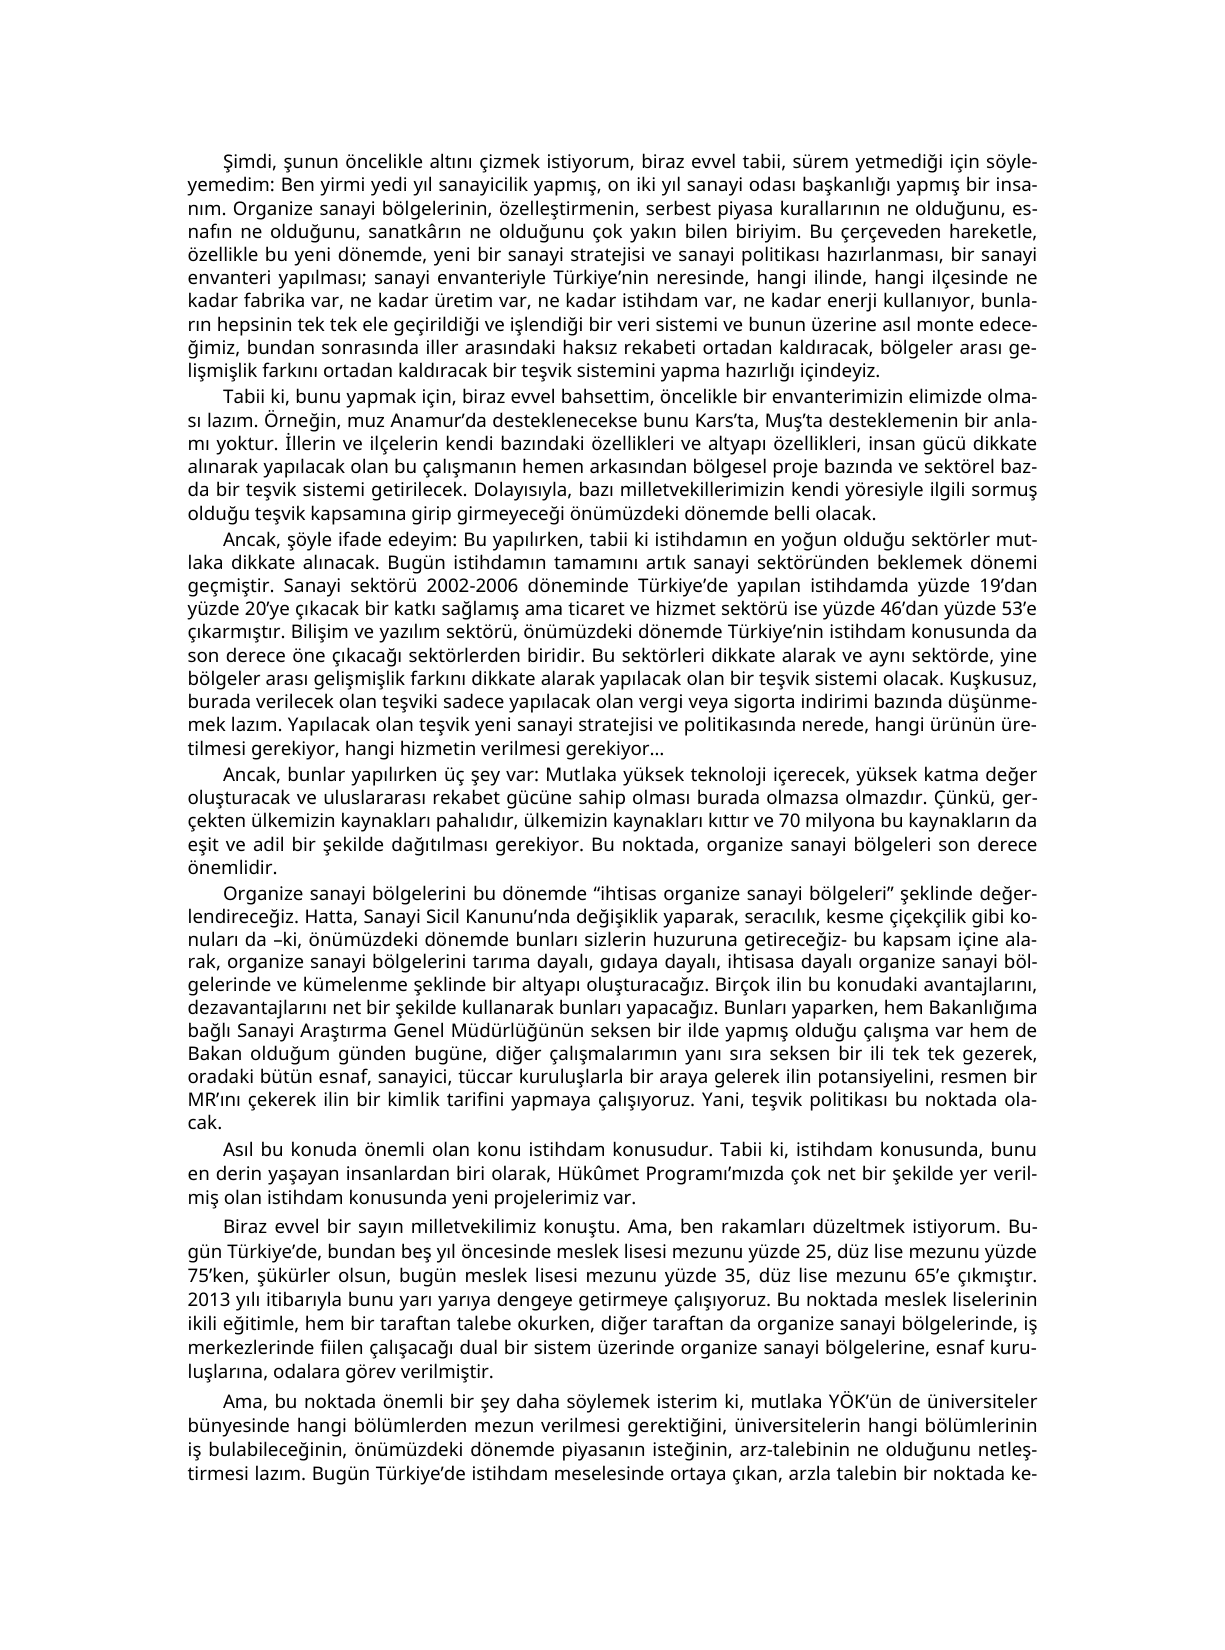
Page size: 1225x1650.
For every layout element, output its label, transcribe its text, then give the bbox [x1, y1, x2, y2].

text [187, 1389, 1037, 1485]
text Or­ga­ni­ze sa­na­yi böl­ge­le­ri­ni bu dö­nem­de “ih­ti­sas or­ga­ni­ze sa­na­yi böl­ge­le­ri­” şek­lin­de de­ğer­len­di­re­ce­ğiz. Hat­ta, Sa­na­yi Si­cil Ka­nu­nu­’n­da de­ği­şik­lik ya­pa­rak, se­ra­cı­lık, kes­me çi­çek­çi­lik gi­bi ko­nu­la­rı da –ki, önü­müz­de­ki dö­nem­de bun­la­rı siz­le­rin hu­zu­ru­na ge­ti­re­ce­ğiz- bu kap­sam içi­ne ala­rak, or­ga­ni­ze sa­na­yi böl­ge­le­ri­ni ta­rı­ma da­ya­lı, gı­da­ya da­ya­lı, ih­ti­sa­sa da­ya­lı or­ga­ni­ze sa­na­yi böl­ge­le­rin­de ve kü­me­len­me şek­lin­de bir alt­ya­pı oluş­tu­ra­ca­ğız. Bir­çok ilin bu ko­nu­da­ki avan­taj­la­rı­nı, de­za­van­taj­la­rı­nı net bir şe­kil­de kul­la­na­rak bun­la­rı ya­pa­ca­ğız. Bun­la­rı ya­par­ken, hem Ba­kan­lı­ğı­ma bağ­lı Sa­na­yi Araş­tır­ma Ge­nel Mü­dür­lü­ğü­nün sek­sen bir il­de yap­mış ol­du­ğu ça­lış­ma var hem de Ba­kan ol­du­ğum gün­den bu­gü­ne, di­ğer ça­lış­ma­la­rı­mın ya­nı sı­ra sek­sen bir ili tek tek ge­ze­rek, ora­da­ki bü­tün es­naf, sa­na­yi­ci, tüc­car ku­ru­luş­lar­la bir ara­ya ge­le­rek ilin po­tan­si­ye­li­ni, res­men bir MR’­ını çe­ke­rek ilin bir kim­lik ta­ri­fi­ni yap­ma­ya ça­lı­şı­yo­ruz. Ya­ni, teş­vik po­li­ti­ka­sı bu nok­ta­da ola­cak. [187, 882, 1037, 1134]
text Ta­bii ki, bu­nu yap­mak için, bi­raz ev­vel bah­set­tim, ön­ce­lik­le bir en­van­te­ri­mi­zin eli­miz­de ol­ma­sı la­zım. Ör­ne­ğin, muz Ana­mu­r’­da des­tek­le­ne­cek­se bu­nu Kar­s’­ta, Mu­ş’­ta des­tek­le­me­nin bir an­la­mı yok­tur. İl­le­rin ve il­çe­le­rin ken­di ba­zın­da­ki özel­lik­le­ri ve alt­ya­pı özel­lik­le­ri, in­san gü­cü dik­ka­te alı­na­rak ya­pı­la­cak olan bu ça­lış­ma­nın he­men ar­ka­sın­dan böl­ge­sel pro­je ba­zın­da ve sek­tö­rel baz­da bir teş­vik sis­te­mi ge­ti­ri­le­cek. Do­la­yı­sıy­la, ba­zı mil­let­ve­kil­le­ri­mi­zin ken­di yö­re­siy­le il­gi­li sor­muş ol­du­ğu teş­vik kap­sa­mı­na gi­rip gir­me­ye­ce­ği önü­müz­de­ki dö­nem­de bel­li ola­cak. [187, 385, 1037, 524]
text Asıl bu ko­nu­da önem­li olan ko­nu is­tih­dam ko­nu­su­dur. Ta­bii ki, is­tih­dam ko­nu­sun­da, bu­nu en de­rin ya­şa­yan in­san­lar­dan bi­ri ola­rak, Hü­kû­met Prog­ra­mı­’mız­da çok net bir şe­kil­de yer ve­ril­miş olan is­tih­dam ko­nu­sun­da ye­ni pro­je­le­ri­miz var. [187, 1137, 1037, 1209]
text Şim­di, şu­nun ön­ce­lik­le al­tı­nı çiz­mek is­ti­yo­rum, bi­raz ev­vel ta­bi­i, sü­rem yet­me­di­ği için söy­le­ye­me­dim: Ben yir­mi ye­di yıl sa­na­yi­ci­lik yap­mış, on iki yıl sa­na­yi oda­sı baş­kan­lı­ğı yap­mış bir in­sa­nım. Or­ga­ni­ze sa­na­yi böl­ge­le­ri­nin, özel­leş­tir­me­nin, ser­best pi­ya­sa ku­ral­la­rı­nın ne ol­du­ğu­nu, es­na­fın ne ol­du­ğu­nu, sa­nat­kâ­rın ne ol­du­ğu­nu çok ya­kın bi­len bi­ri­yim. Bu çer­çe­ve­den ha­re­ket­le, özel­lik­le bu ye­ni dö­nem­de, ye­ni bir sa­na­yi stra­te­ji­si ve sa­na­yi po­li­ti­ka­sı ha­zır­lan­ma­sı, bir sa­na­yi en­van­te­ri ya­pıl­ma­sı; sa­na­yi en­van­te­riy­le Tür­ki­ye­’nin ne­re­sin­de, han­gi ilin­de, han­gi il­çe­sin­de ne ka­dar fab­ri­ka var, ne ka­dar üre­tim var, ne ka­dar is­tih­dam var, ne ka­dar ener­ji kul­la­nı­yor, bun­la­rın hep­si­nin tek tek ele ge­çi­ril­di­ği ve iş­len­di­ği bir ve­ri sis­te­mi ve bu­nun üze­ri­ne asıl mon­te ede­ce­ği­miz, bun­dan son­ra­sın­da il­ler ara­sın­da­ki hak­sız re­ka­be­ti or­ta­dan kal­dı­ra­cak, böl­ge­ler ara­sı ge­liş­miş­lik far­kı­nı or­ta­dan kal­dı­ra­cak bir teş­vik sis­te­mi­ni yap­ma ha­zır­lı­ğı için­de­yiz. [187, 150, 1037, 382]
text Bi­raz ev­vel bir sa­yın mil­let­ve­ki­li­miz ko­nuş­tu. Ama, ben ra­kam­la­rı dü­zelt­mek is­ti­yo­rum. Bu­gün Tür­ki­ye­’de, bun­dan beş yıl ön­ce­sin­de mes­lek li­se­si me­zu­nu yüz­de 25, düz li­se me­zu­nu yüz­de 75’ken, şü­kür­ler ol­sun, bu­gün mes­lek li­se­si me­zu­nu yüz­de 35, düz li­se me­zu­nu 65’e çık­mış­tır. 2013 yı­lı iti­ba­rıy­la bu­nu ya­rı ya­rı­ya den­ge­ye ge­tir­me­ye ça­lı­şı­yo­ruz. Bu nok­ta­da mes­lek li­se­le­ri­nin iki­li eği­tim­le, hem bir ta­raf­tan ta­le­be okur­ken, di­ğer ta­raf­tan da or­ga­ni­ze sa­na­yi böl­ge­le­rin­de, iş mer­kez­le­rin­de fii­len ça­lı­şa­ca­ğı du­al bir sis­tem üze­rin­de or­ga­ni­ze sa­na­yi böl­ge­le­ri­ne, es­naf ku­ru­luş­la­rı­na, oda­la­ra gö­rev ve­ril­miş­tir. [187, 1215, 1037, 1383]
text An­cak, şöy­le ifa­de ede­yim: Bu ya­pı­lır­ken, ta­bii ki is­tih­da­mın en yo­ğun ol­du­ğu sek­tör­ler mut­la­ka dik­ka­te alı­na­cak. Bu­gün is­tih­da­mın ta­ma­mı­nı ar­tık sa­na­yi sek­tö­rün­den bek­le­mek dö­ne­mi geç­miş­tir. Sa­na­yi sek­tö­rü 2002-2006 dö­ne­min­de Tür­ki­ye­’de ya­pı­lan is­tih­dam­da yüz­de 19’dan yüz­de 20’ye çı­ka­cak bir kat­kı sağ­la­mış ama ti­ca­ret ve hiz­met sek­tö­rü ise yüz­de 46’dan yüz­de 53’e çı­kar­mış­tır. Bi­li­şim ve ya­zı­lım sek­tö­rü, önü­müz­de­ki dö­nem­de Tür­ki­ye­’nin is­tih­dam ko­nu­sun­da da son de­re­ce öne çı­ka­ca­ğı sek­tör­ler­den bi­ri­dir. Bu sek­tör­le­ri dik­ka­te ala­rak ve ay­nı sek­tör­de, yi­ne böl­ge­ler ara­sı ge­liş­miş­lik far­kı­nı dik­ka­te ala­rak ya­pı­la­cak olan bir teş­vik sis­te­mi ola­cak. Kuş­ku­suz, bu­ra­da ve­ri­le­cek olan teş­vi­ki sa­de­ce ya­pı­la­cak olan ver­gi ve­ya si­gor­ta in­di­ri­mi ba­zın­da dü­şün­me­mek la­zım. Ya­pı­la­cak olan teş­vik ye­ni sa­na­yi stra­te­ji­si ve po­li­ti­ka­sın­da ne­re­de, han­gi ürü­nün üre­til­me­si ge­re­ki­yor, han­gi hiz­me­tin ve­ril­me­si ge­re­ki­yo­r… [187, 527, 1037, 760]
text An­cak, bun­lar ya­pı­lır­ken üç şey var: Mut­la­ka yük­sek tek­no­lo­ji içe­re­cek, yük­sek kat­ma de­ğer oluş­tu­ra­cak ve ulus­la­ra­ra­sı re­ka­bet gü­cü­ne sa­hip ol­ma­sı bu­ra­da ol­maz­sa ol­maz­dır. Çün­kü, ger­çek­ten ül­ke­mi­zin kay­nak­la­rı pa­ha­lı­dır, ül­ke­mi­zin kay­nak­la­rı kıt­tır ve 70 mil­yo­na bu kay­nak­la­rın da eşit ve adil bir şe­kil­de da­ğı­tıl­ma­sı ge­re­ki­yor. Bu nok­ta­da, or­ga­ni­ze sa­na­yi böl­ge­le­ri son de­re­ce önem­li­dir. [187, 763, 1037, 879]
